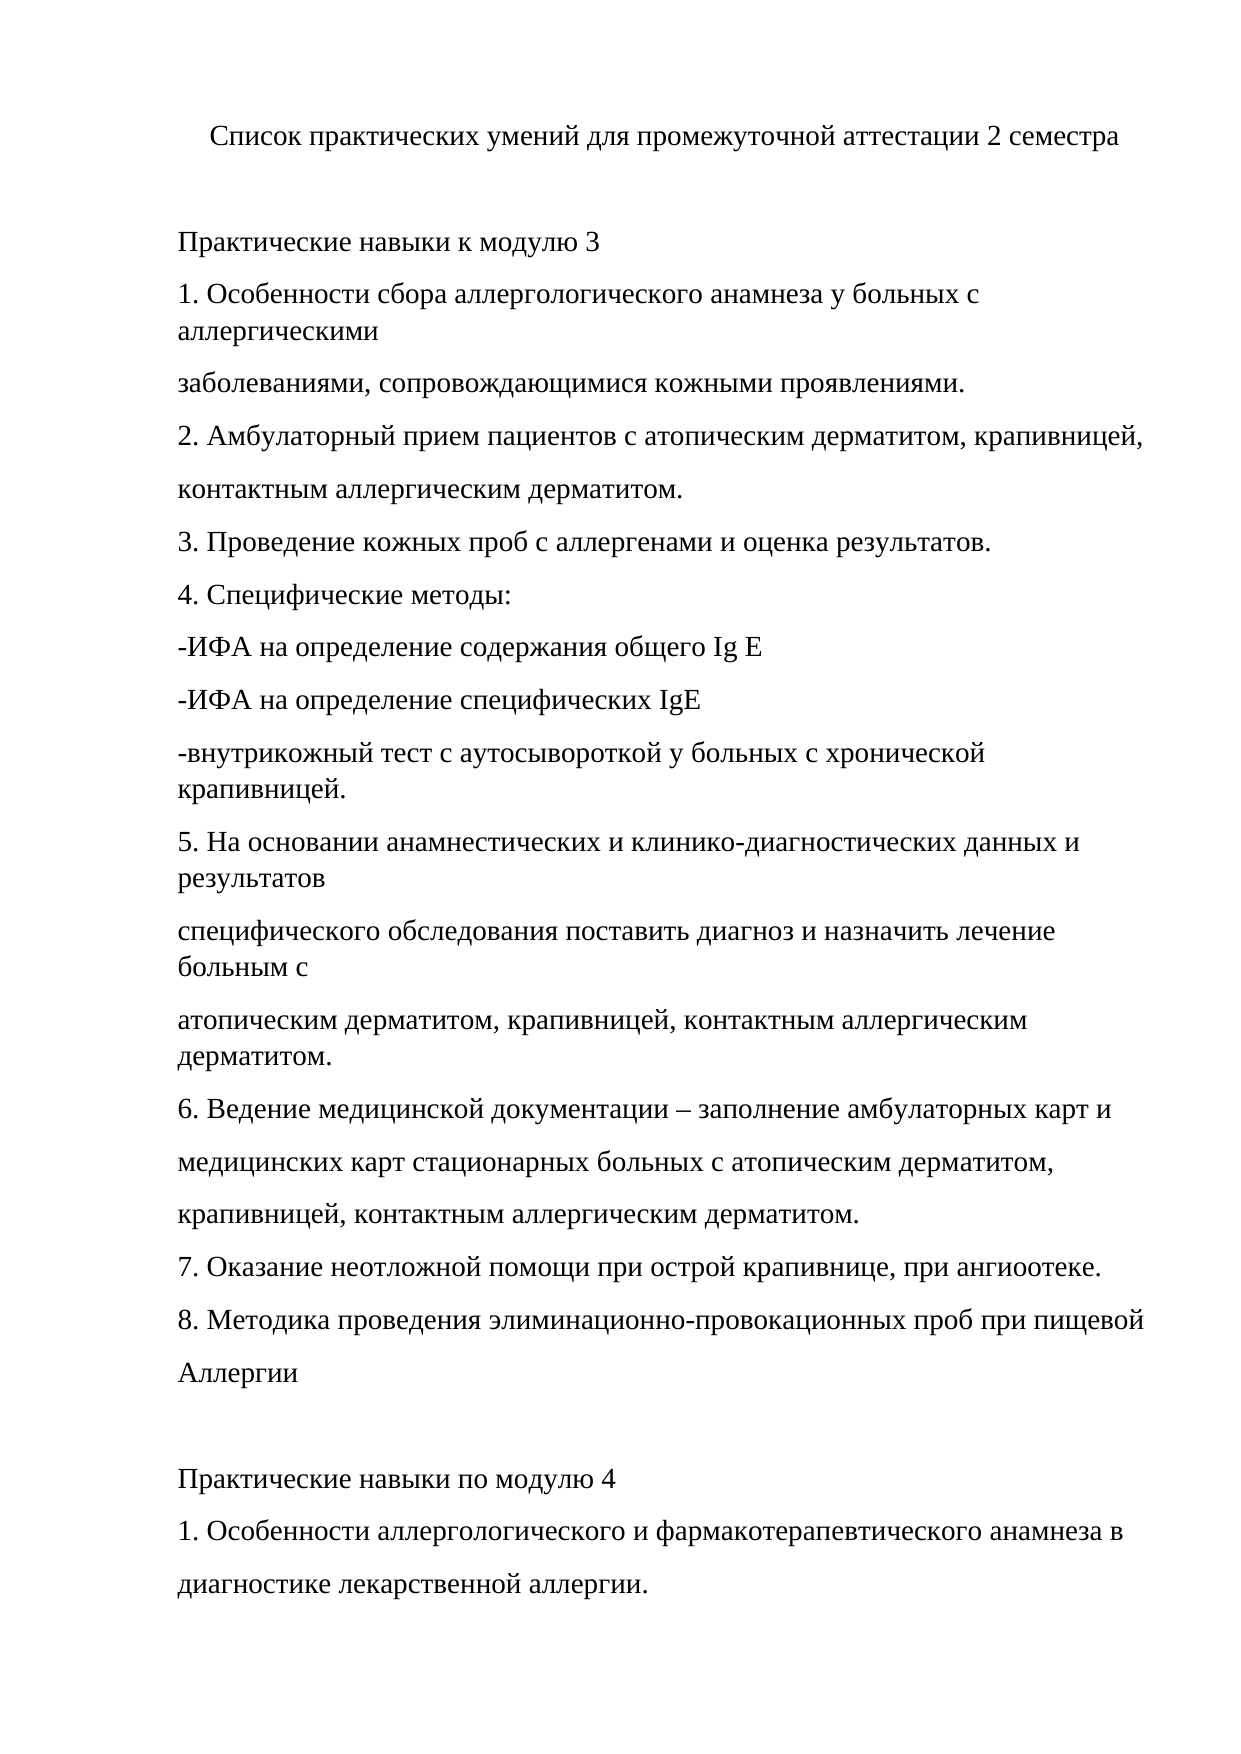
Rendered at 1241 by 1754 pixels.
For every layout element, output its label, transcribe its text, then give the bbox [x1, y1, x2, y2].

text крапивницей, контактным аллергическим дерматитом. [177, 1197, 1152, 1230]
text 3. Проведение кожных проб с аллергенами и оценка результатов. [177, 524, 1152, 557]
text контактным аллергическим дерматитом. [177, 471, 1152, 505]
text заболеваниями, сопровождающимися кожными проявлениями. [177, 366, 1152, 399]
text 6. Ведение медицинской документации – заполнение амбулаторных карт и [177, 1091, 1152, 1124]
text диагностике лекарственной аллергии. [177, 1566, 1152, 1600]
text 1. Особенности сбора аллергологического анамнеза у больных с аллергическими [177, 277, 1152, 346]
text Практические навыки по модулю 4 [177, 1461, 1152, 1494]
text 8. Методика проведения элиминационно-провокационных проб при пищевой [177, 1302, 1152, 1336]
text 7. Оказание неотложной помощи при острой крапивнице, при ангиоотеке. [177, 1249, 1152, 1283]
text -внутрикожный тест с аутосывороткой у больных с хронической крапивницей. [177, 735, 1152, 805]
text -ИФА на определение содержания общего Ig Е [177, 629, 1152, 663]
text Практические навыки к модулю 3 [177, 224, 1152, 257]
text специфического обследования поставить диагноз и назначить лечение больным с [177, 913, 1152, 983]
text 4. Специфические методы: [177, 577, 1152, 610]
text 1. Особенности аллергологического и фармакотерапевтического анамнеза в [177, 1513, 1152, 1547]
text -ИФА на определение специфических IgE [177, 682, 1152, 716]
text Список практических умений для промежуточной аттестации 2 семестра [177, 118, 1152, 152]
text 2. Амбулаторный прием пациентов с атопическим дерматитом, крапивницей, [177, 418, 1152, 452]
text медицинских карт стационарных больных с атопическим дерматитом, [177, 1144, 1152, 1177]
text Аллергии [177, 1355, 1152, 1389]
text атопическим дерматитом, крапивницей, контактным аллергическим дерматитом. [177, 1002, 1152, 1072]
text 5. На основании анамнестических и клинико-диагностических данных и результатов [177, 824, 1152, 894]
